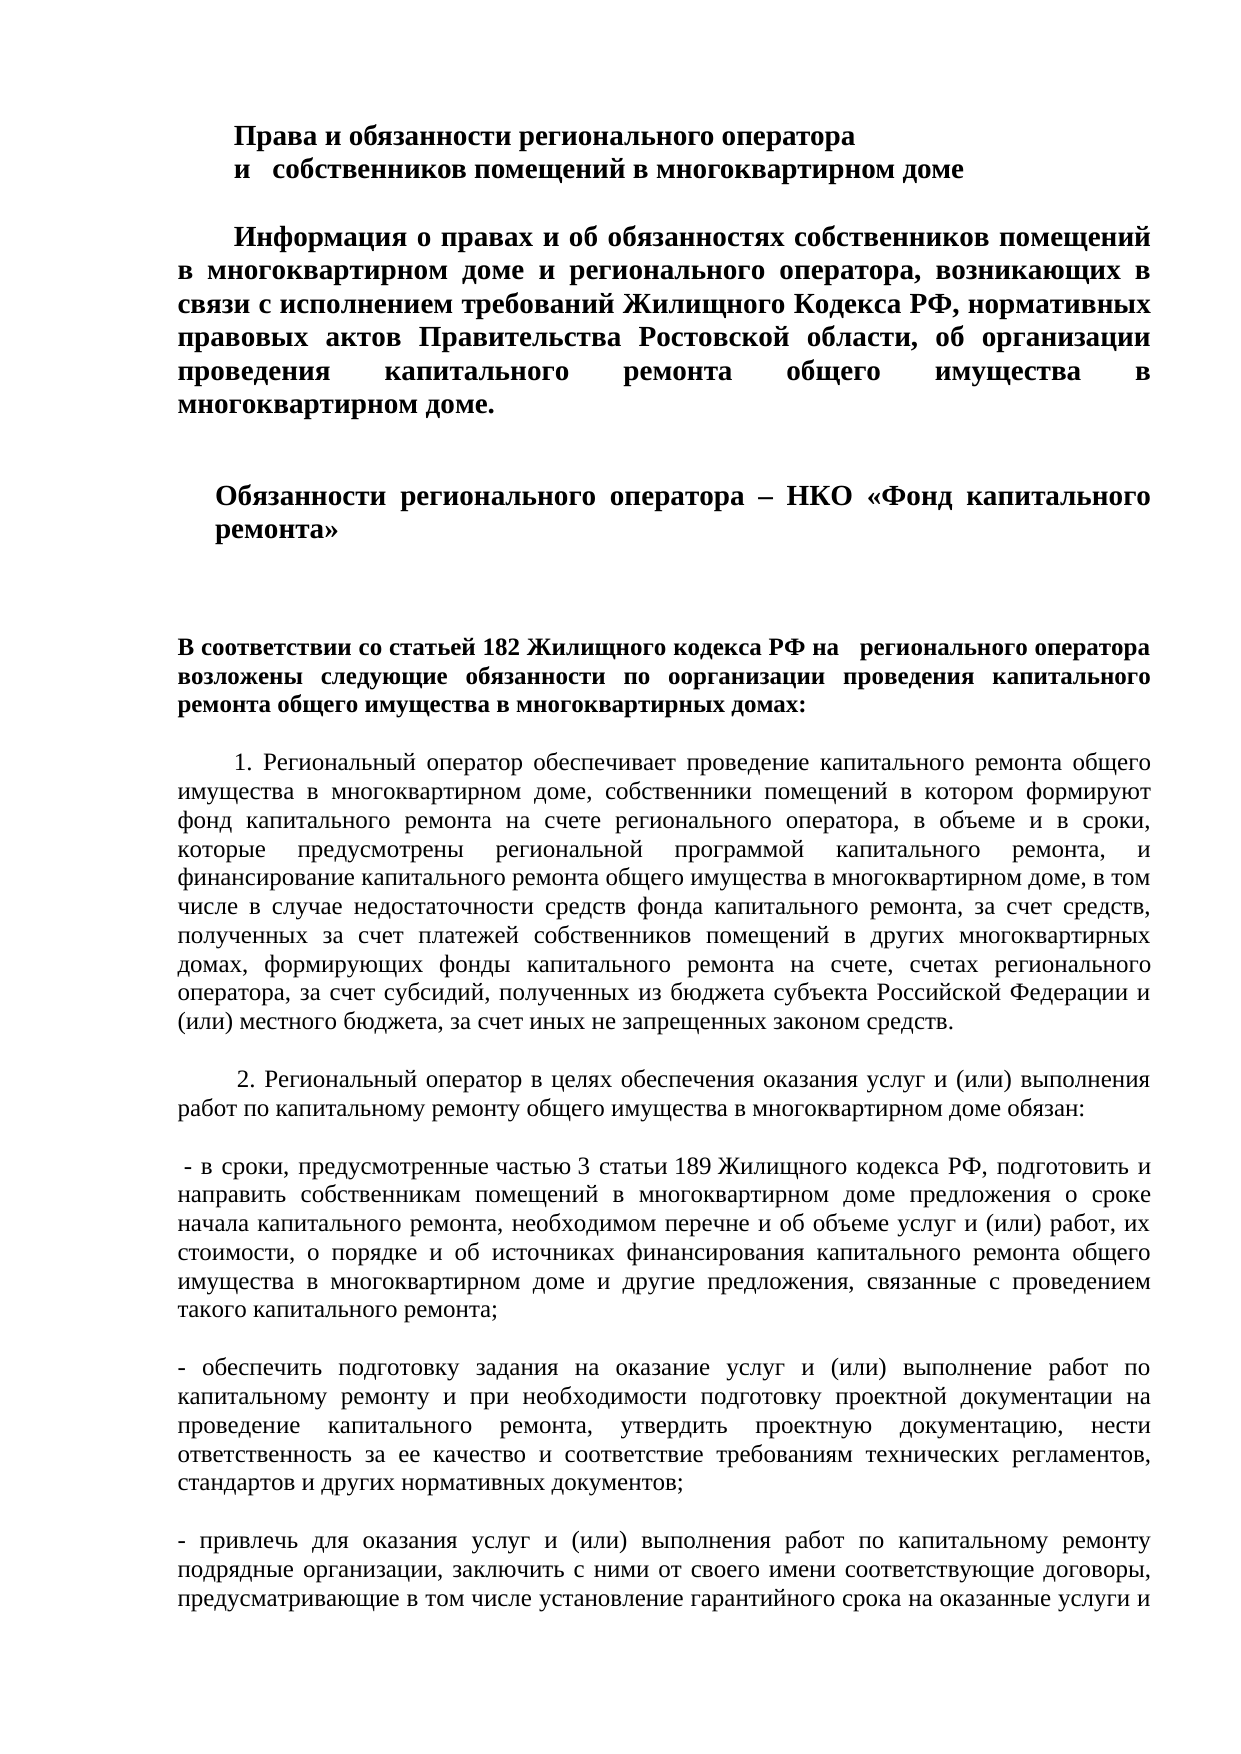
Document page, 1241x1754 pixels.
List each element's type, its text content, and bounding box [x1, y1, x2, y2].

text Обязанности регионального оператора – НКО «Фонд капитального ремонта» [215, 478, 1152, 545]
text и собственников помещений в многоквартирном доме [177, 152, 1152, 185]
text В соответствии со статьей 182 Жилищного кодекса РФ на регионального оператора возложены следующие обязанности по оорганизации проведения капитального ремонта общего имущества в многоквартирных домах: [177, 632, 1152, 718]
text Права и обязанности регионального оператора [177, 118, 1152, 152]
text 2. Региональный оператор в целях обеспечения оказания услуг и (или) выполнения работ по капитальному ремонту общего имущества в многоквартирном доме обязан: [177, 1064, 1152, 1122]
text - в сроки, предусмотренные частью 3 статьи 189 Жилищного кодекса РФ, подготовить и направить собственникам помещений в многоквартирном доме предложения о сроке начала капитального ремонта, необходимом перечне и об объеме услуг и (или) работ, их стоимости, о порядке и об источниках финансирования капитального ремонта общего имущества в многоквартирном доме и другие предложения, связанные с проведением такого капитального ремонта; [177, 1151, 1152, 1323]
text 1. Региональный оператор обеспечивает проведение капитального ремонта общего имущества в многоквартирном доме, собственники помещений в котором формируют фонд капитального ремонта на счете регионального оператора, в объеме и в сроки, которые предусмотрены региональной программой капитального ремонта, и финансирование капитального ремонта общего имущества в многоквартирном доме, в том числе в случае недостаточности средств фонда капитального ремонта, за счет средств, полученных за счет платежей собственников помещений в других многоквартирных домах, формирующих фонды капитального ремонта на счете, счетах регионального оператора, за счет субсидий, полученных из бюджета субъекта Российской Федерации и (или) местного бюджета, за счет иных не запрещенных законом средств. [177, 747, 1152, 1035]
text Информация о правах и об обязанностях собственников помещений в многоквартирном доме и регионального оператора, возникающих в связи с исполнением требований Жилищного Кодекса РФ, нормативных правовых актов Правительства Ростовской области, об организации проведения капитального ремонта общего имущества в многоквартирном доме. [177, 219, 1152, 420]
text - обеспечить подготовку задания на оказание услуг и (или) выполнение работ по капитальному ремонту и при необходимости подготовку проектной документации на проведение капитального ремонта, утвердить проектную документацию, нести ответственность за ее качество и соответствие требованиям технических регламентов, стандартов и других нормативных документов; [177, 1352, 1152, 1496]
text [177, 1525, 1152, 1612]
